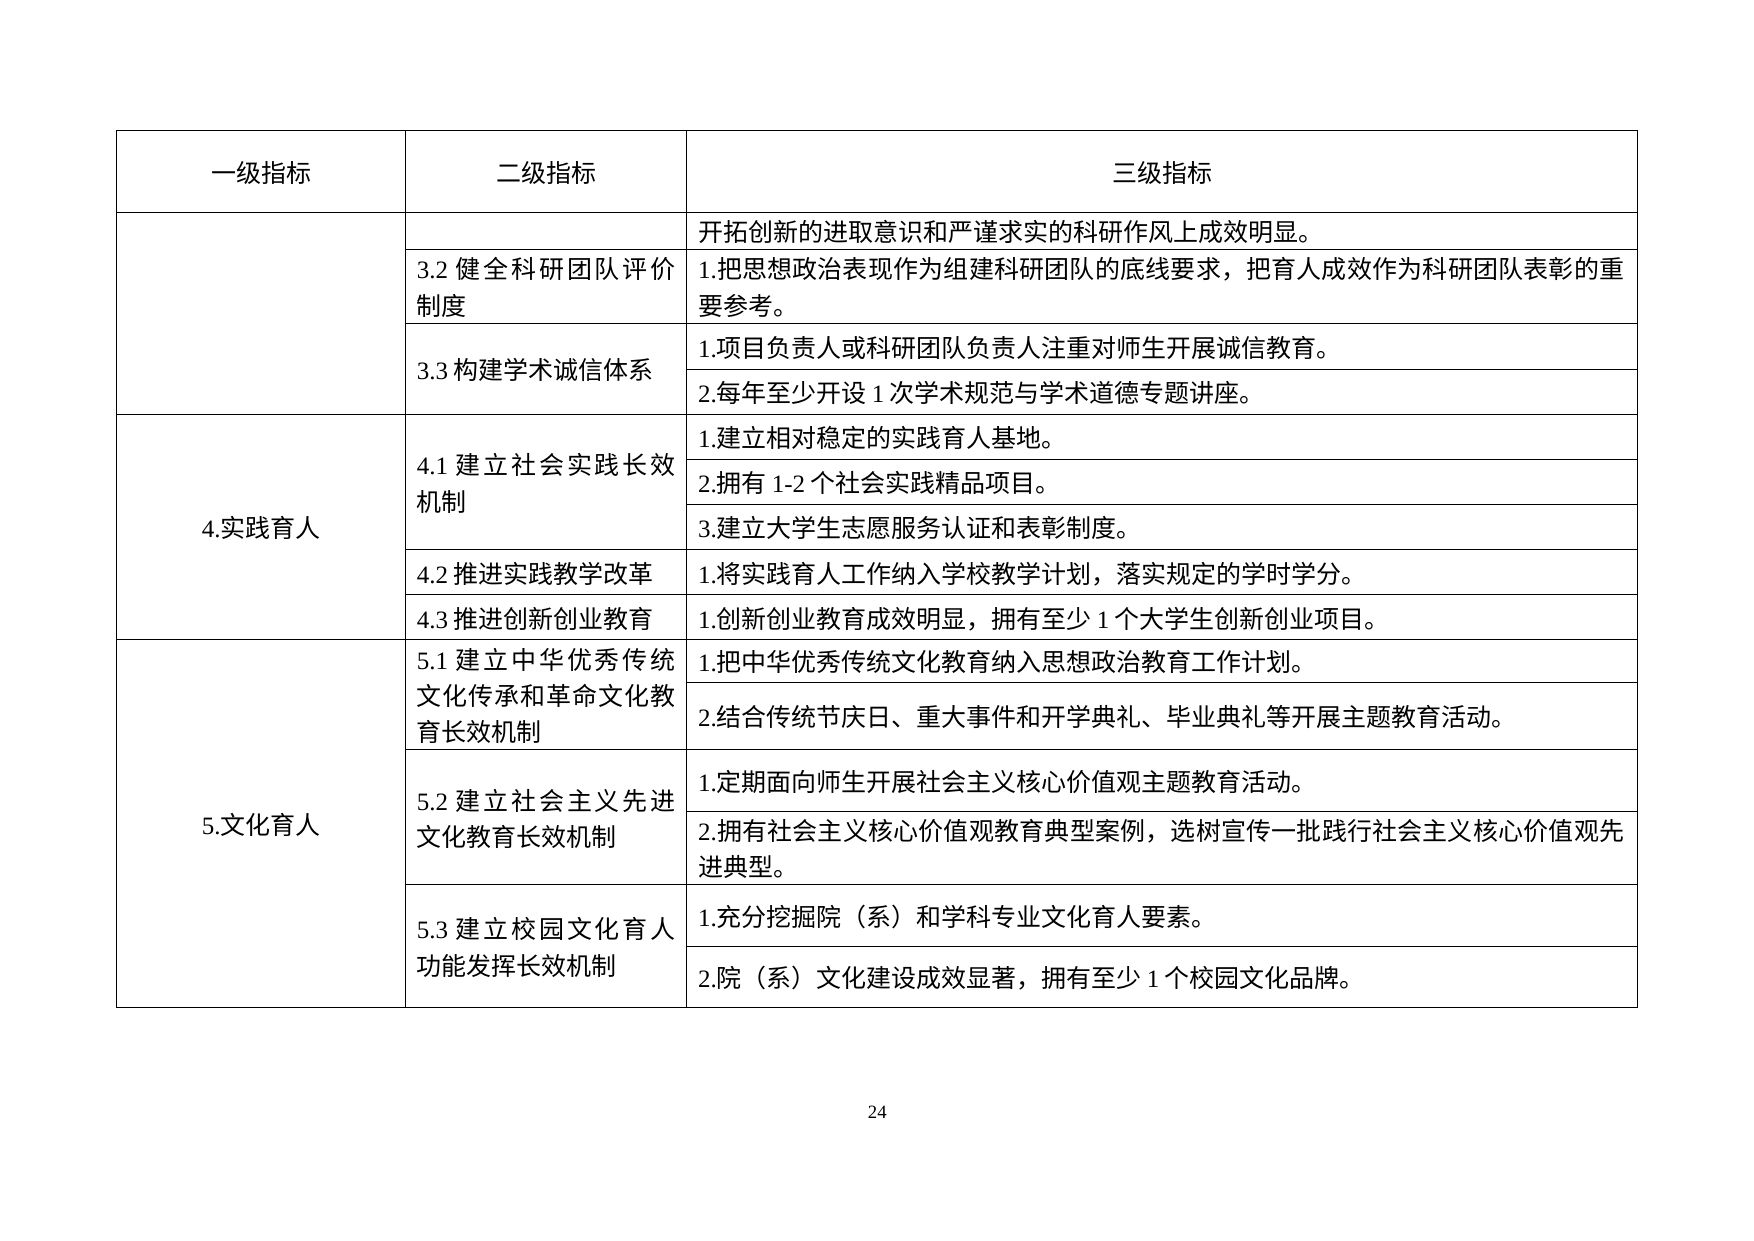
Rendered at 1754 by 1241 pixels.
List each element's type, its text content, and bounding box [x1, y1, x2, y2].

table_cell 5.1建立中华优秀传统文化传承和革命文化教育长效机制 [406, 640, 686, 749]
table_cell 4.实践育人 [117, 415, 405, 639]
table_cell 1.创新创业教育成效明显，拥有至少1个大学生创新创业项目。 [687, 595, 1637, 639]
table_cell 4.2推进实践教学改革 [406, 550, 686, 594]
table_cell 1.建立相对稳定的实践育人基地。 [687, 415, 1637, 459]
table_cell 1.项目负责人或科研团队负责人注重对师生开展诚信教育。 [687, 324, 1637, 369]
table_cell 2.每年至少开设1次学术规范与学术道德专题讲座。 [687, 370, 1637, 414]
table_cell 3.建立大学生志愿服务认证和表彰制度。 [687, 505, 1637, 549]
table_cell 2.院（系）文化建设成效显著，拥有至少1个校园文化品牌。 [687, 947, 1637, 1007]
table_header 二级指标 [406, 131, 686, 212]
table_cell 4.1建立社会实践长效机制 [406, 415, 686, 549]
table_cell 3.3构建学术诚信体系 [406, 324, 686, 414]
table_cell 5.3建立校园文化育人功能发挥长效机制 [406, 885, 686, 1007]
table_cell 3.2健全科研团队评价制度 [406, 250, 686, 322]
table_cell 4.3推进创新创业教育 [406, 595, 686, 639]
table_cell 2.拥有社会主义核心价值观教育典型案例，选树宣传一批践行社会主义核心价值观先进典型。 [687, 812, 1637, 884]
table_cell 1.定期面向师生开展社会主义核心价值观主题教育活动。 [687, 750, 1637, 811]
table_cell 5.2建立社会主义先进文化教育长效机制 [406, 750, 686, 884]
table_cell 1.将实践育人工作纳入学校教学计划，落实规定的学时学分。 [687, 550, 1637, 594]
table_header 一级指标 [117, 131, 405, 212]
table_cell 5.文化育人 [117, 640, 405, 1007]
table_cell 2.拥有1-2个社会实践精品项目。 [687, 460, 1637, 504]
table_cell 1.把中华优秀传统文化教育纳入思想政治教育工作计划。 [687, 640, 1637, 682]
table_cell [687, 213, 1637, 249]
table_cell 1.充分挖掘院（系）和学科专业文化育人要素。 [687, 885, 1637, 946]
table_cell 1.把思想政治表现作为组建科研团队的底线要求，把育人成效作为科研团队表彰的重要参考。 [687, 250, 1637, 322]
table_header 三级指标 [687, 131, 1637, 212]
table_cell 2.结合传统节庆日、重大事件和开学典礼、毕业典礼等开展主题教育活动。 [687, 683, 1637, 749]
